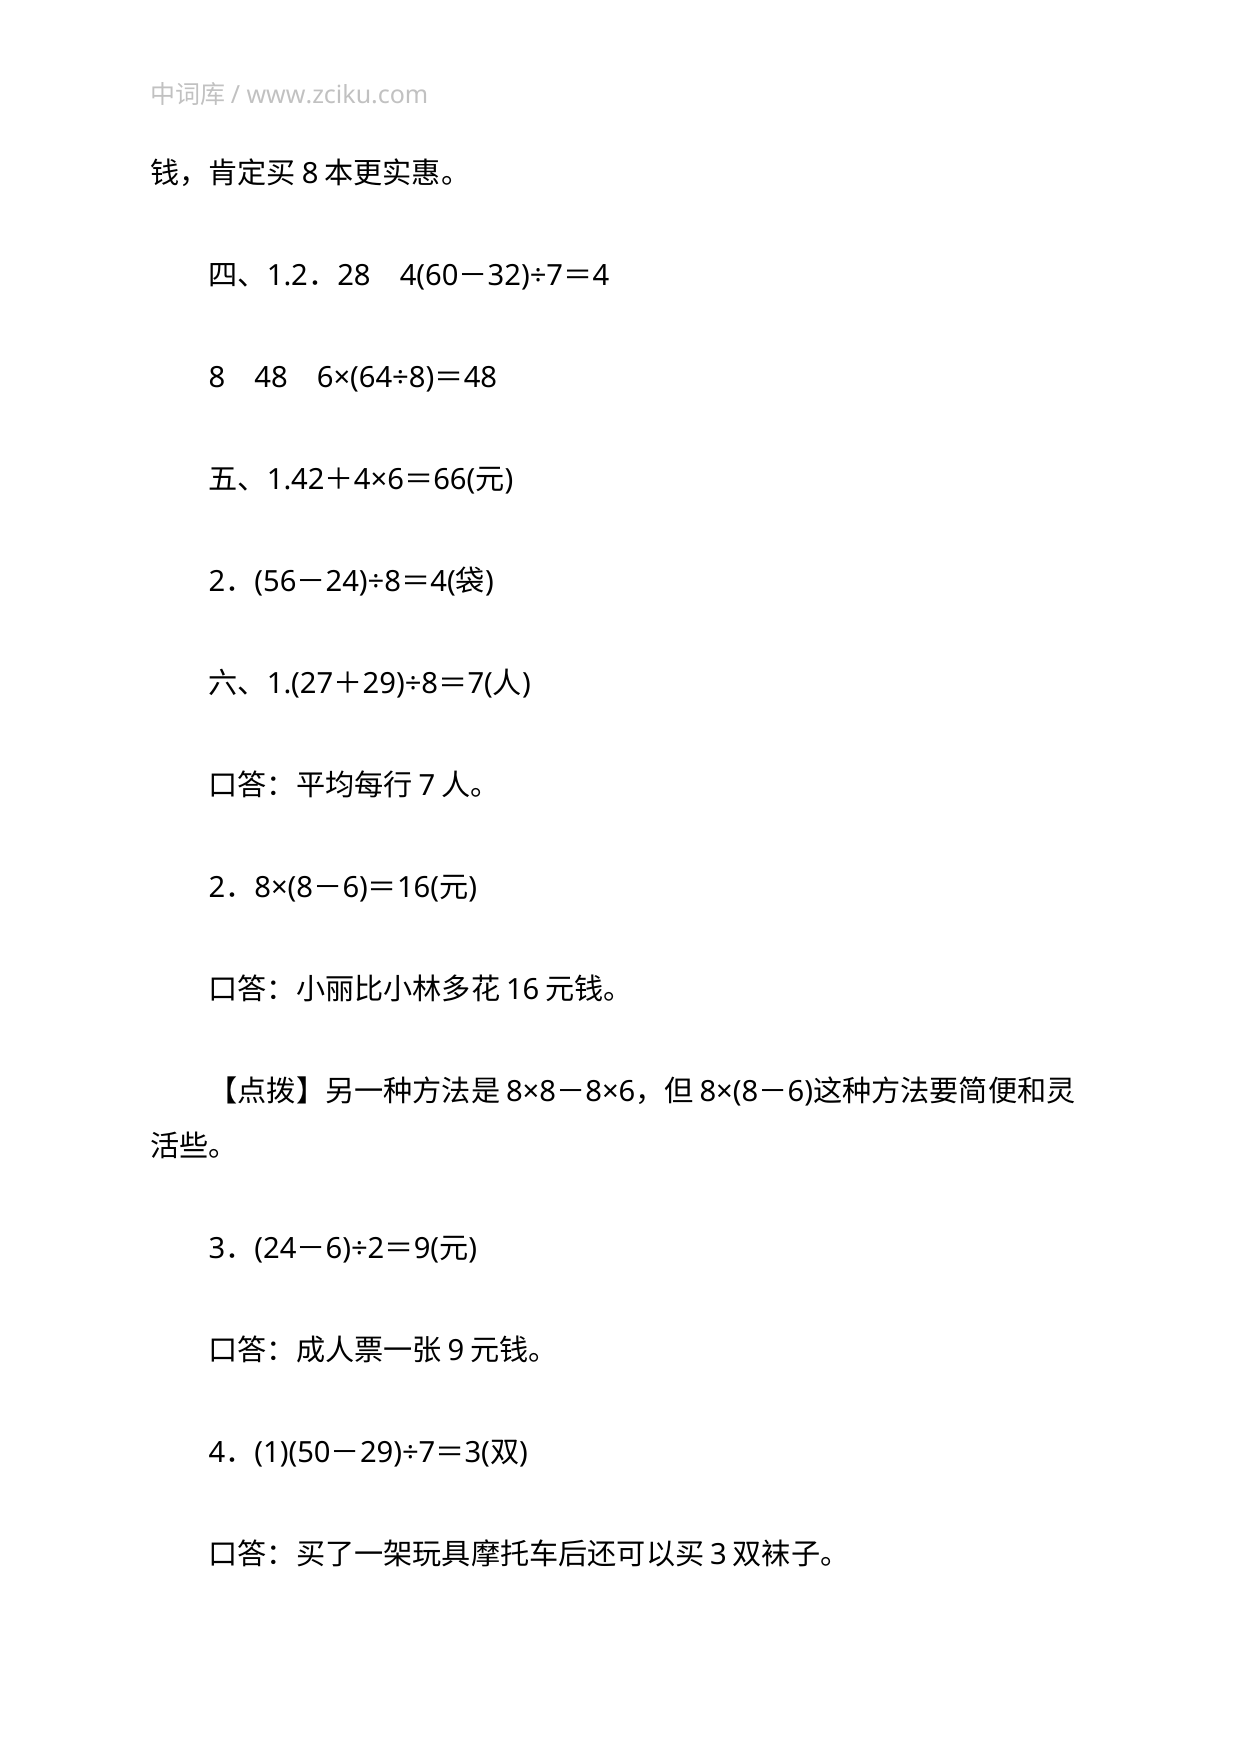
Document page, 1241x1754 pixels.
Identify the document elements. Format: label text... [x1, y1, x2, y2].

text 口答：成人票一张9元钱。 [150, 1327, 1090, 1369]
text 2．8×(8－6)＝16(元) [150, 864, 1090, 906]
text 五、1.42＋4×6＝66(元) [150, 456, 1090, 498]
text 【点拨】另一种方法是8×8－8×6，但8×(8－6)这种方法要简便和灵活些。 [150, 1068, 1090, 1165]
text 3．(24－6)÷2＝9(元) [150, 1224, 1090, 1267]
text 8 48 6×(64÷8)＝48 [150, 354, 1090, 396]
text 口答：小丽比小林多花16元钱。 [150, 966, 1090, 1008]
text 六、1.(27＋29)÷8＝7(人) [150, 660, 1090, 702]
text 四、1.2．28 4(60－32)÷7＝4 [150, 252, 1090, 294]
text 口答：买了一架玩具摩托车后还可以买3双袜子。 [150, 1531, 1090, 1573]
text 2．(56－24)÷8＝4(袋) [150, 558, 1090, 600]
text 口答：平均每行7人。 [150, 762, 1090, 804]
text 4．(1)(50－29)÷7＝3(双) [150, 1428, 1090, 1471]
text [150, 150, 1090, 192]
